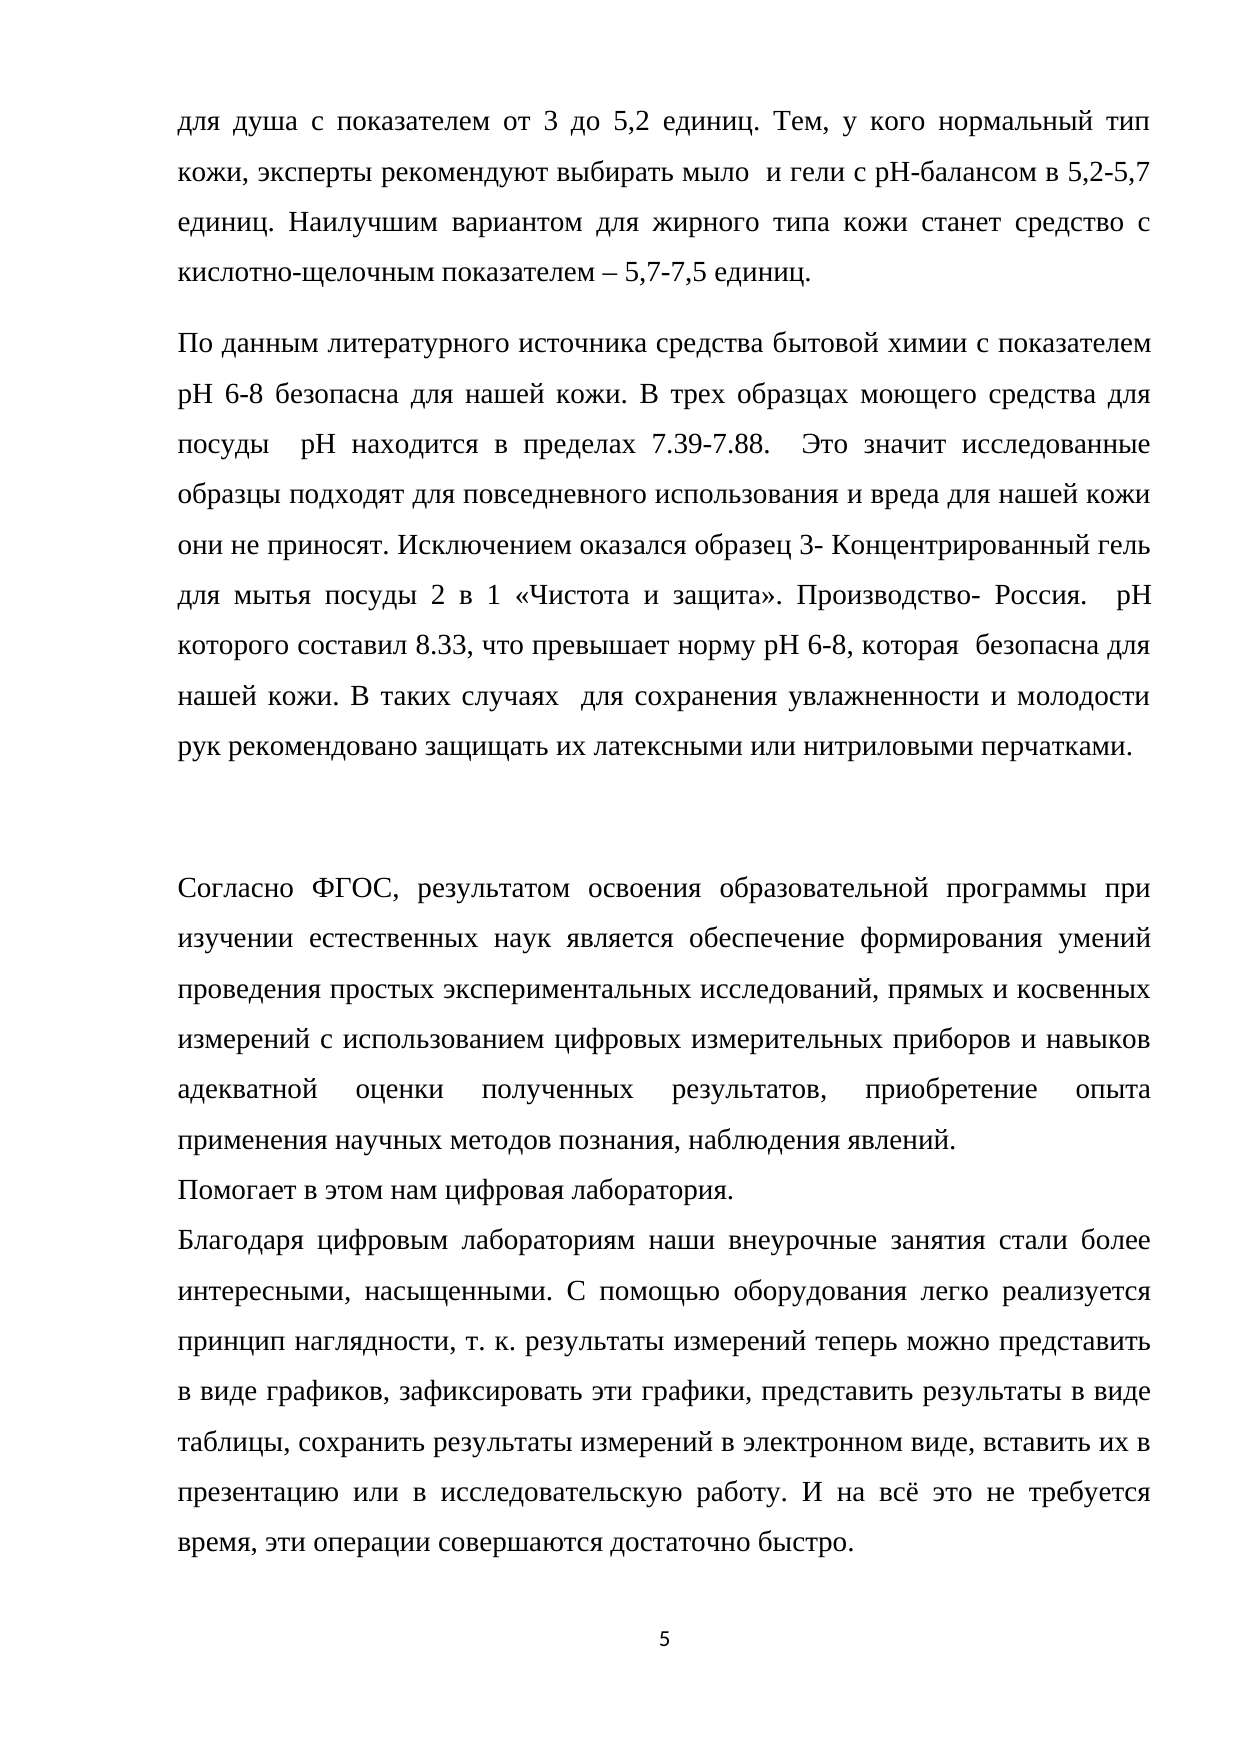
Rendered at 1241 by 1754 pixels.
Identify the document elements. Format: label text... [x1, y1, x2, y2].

text Помогает в этом нам цифровая лаборатория. [177, 1172, 1152, 1206]
text По данным литературного источника средства бытовой химии с показателем рН 6-8 безопасна для нашей кожи. В трех образцах моющего средства для посуды pH находится в пределах 7.39-7.88. Это значит исследованные образцы подходят для повседневного использования и вреда для нашей кожи они не приносят. Исключением оказался образец 3- Концентрированный гель для мытья посуды 2 в 1 «Чистота и защита». Производство- Россия. pH которого составил 8.33, что превышает норму рН 6-8, которая безопасна для нашей кожи. В таких случаях для сохранения увлажненности и молодости рук рекомендовано защищать их латексными или нитриловыми перчатками. [177, 326, 1152, 762]
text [177, 103, 1152, 288]
text Согласно ФГОС, результатом освоения образовательной программы при изучении естественных наук является обеспечение формирования умений проведения простых экспериментальных исследований, прямых и косвенных измерений с использованием цифровых измерительных приборов и навыков адекватной оценки полученных результатов, приобретение опыта применения научных методов познания, наблюдения явлений. [177, 870, 1152, 1155]
text Благодаря цифровым лабораториям наши внеурочные занятия стали более интересными, насыщенными. С помощью оборудования легко реализуется принцип наглядности, т. к. результаты измерений теперь можно представить в виде графиков, зафиксировать эти графики, представить результаты в виде таблицы, сохранить результаты измерений в электронном виде, вставить их в презентацию или в исследовательскую работу. И на всё это не требуется время, эти операции совершаются достаточно быстро. [177, 1222, 1152, 1558]
